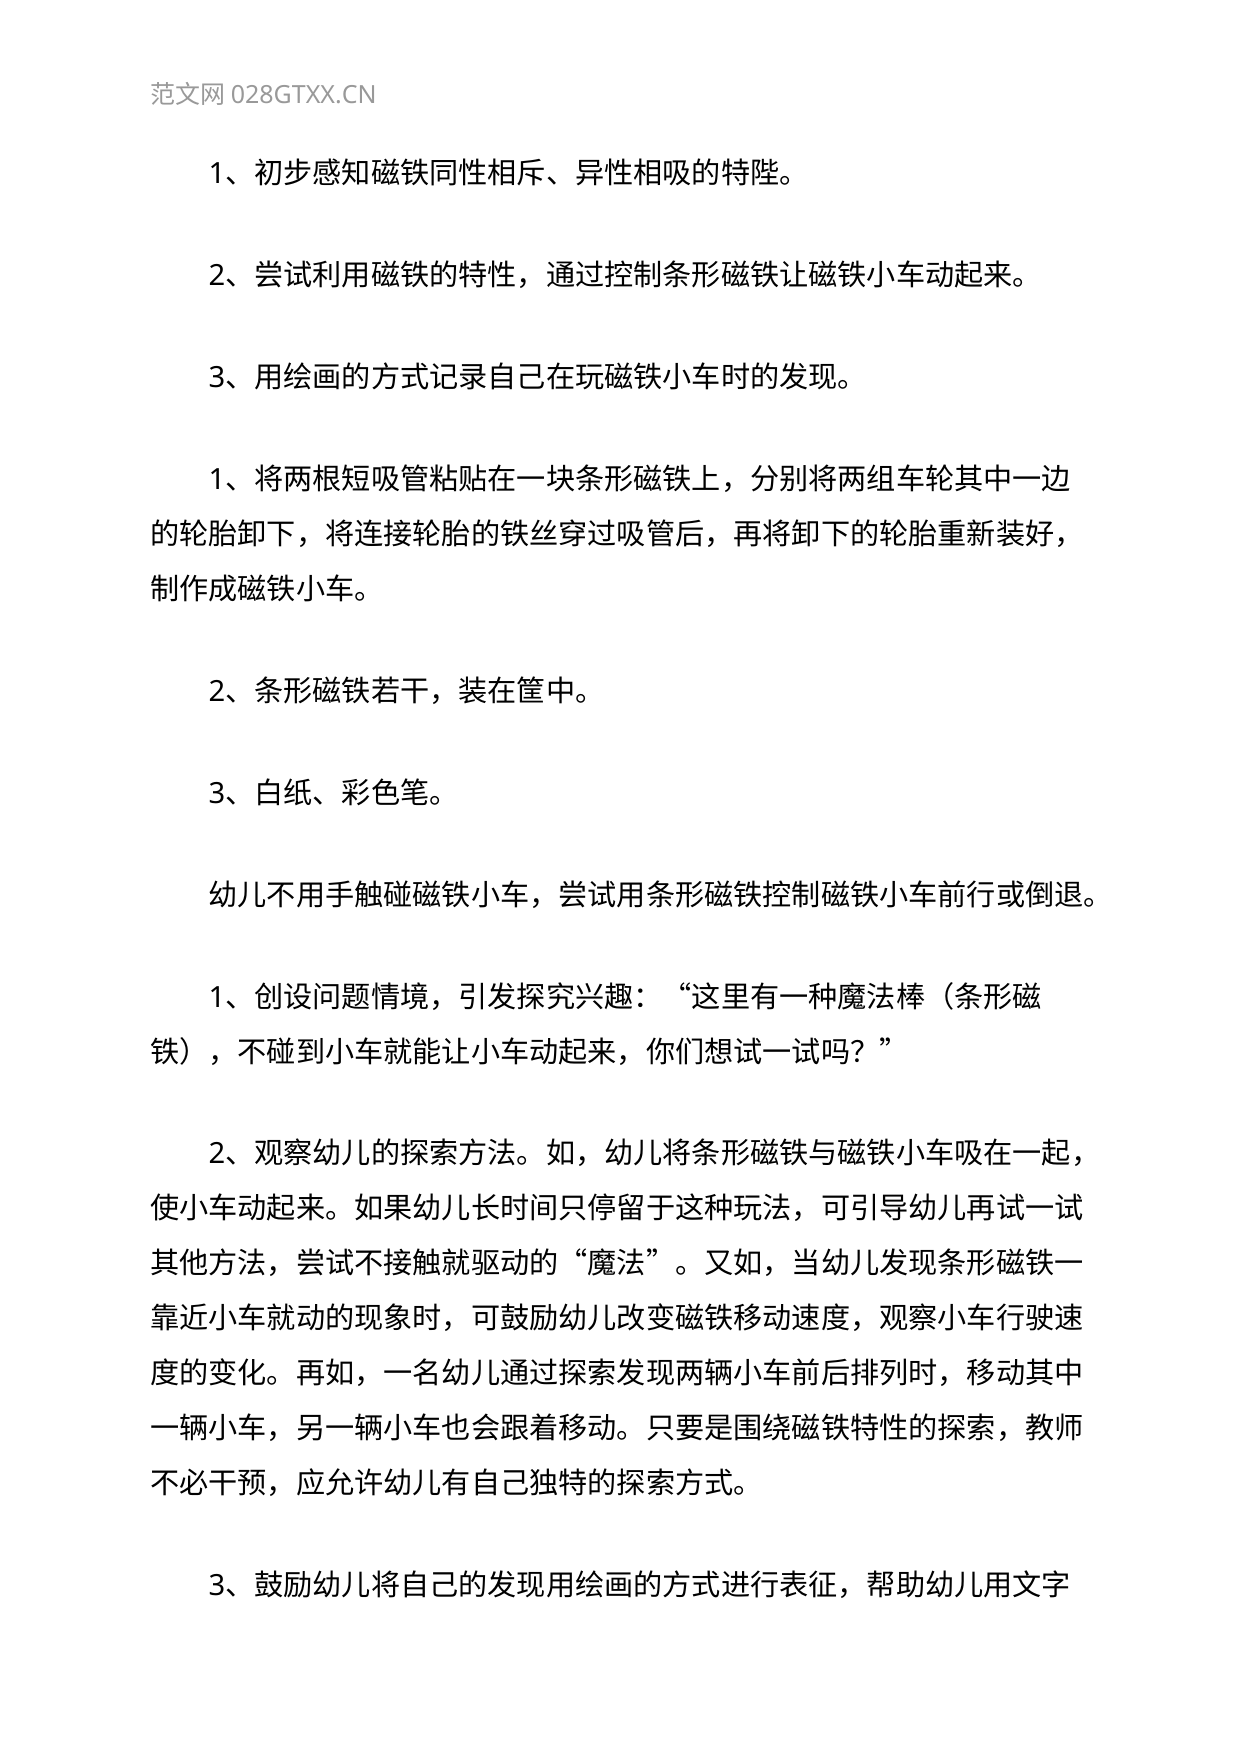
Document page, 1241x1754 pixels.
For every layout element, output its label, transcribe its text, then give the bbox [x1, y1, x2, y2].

text 3、白纸、彩色笔。 [150, 769, 1090, 812]
text 2、观察幼儿的探索方法。如，幼儿将条形磁铁与磁铁小车吸在一起，使小车动起来。如果幼儿长时间只停留于这种玩法，可引导幼儿再试一试其他方法，尝试不接触就驱动的“魔法”。又如，当幼儿发现条形磁铁一靠近小车就动的现象时，可鼓励幼儿改变磁铁移动速度，观察小车行驶速度的变化。再如，一名幼儿通过探索发现两辆小车前后排列时，移动其中一辆小车，另一辆小车也会跟着移动。只要是围绕磁铁特性的探索，教师不必干预，应允许幼儿有自己独特的探索方式。 [150, 1130, 1090, 1502]
text 1、创设问题情境，引发探究兴趣：“这里有一种魔法棒（条形磁铁），不碰到小车就能让小车动起来，你们想试一试吗？” [150, 973, 1090, 1071]
text 幼儿不用手触碰磁铁小车，尝试用条形磁铁控制磁铁小车前行或倒退。 [150, 872, 1090, 914]
text 2、尝试利用磁铁的特性，通过控制条形磁铁让磁铁小车动起来。 [150, 252, 1090, 294]
text 2、条形磁铁若干，装在筐中。 [150, 668, 1090, 710]
text 1、将两根短吸管粘贴在一块条形磁铁上，分别将两组车轮其中一边的轮胎卸下，将连接轮胎的铁丝穿过吸管后，再将卸下的轮胎重新装好，制作成磁铁小车。 [150, 456, 1090, 608]
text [150, 1561, 1090, 1604]
text 1、初步感知磁铁同性相斥、异性相吸的特陛。 [150, 150, 1090, 192]
text 3、用绘画的方式记录自己在玩磁铁小车时的发现。 [150, 354, 1090, 396]
